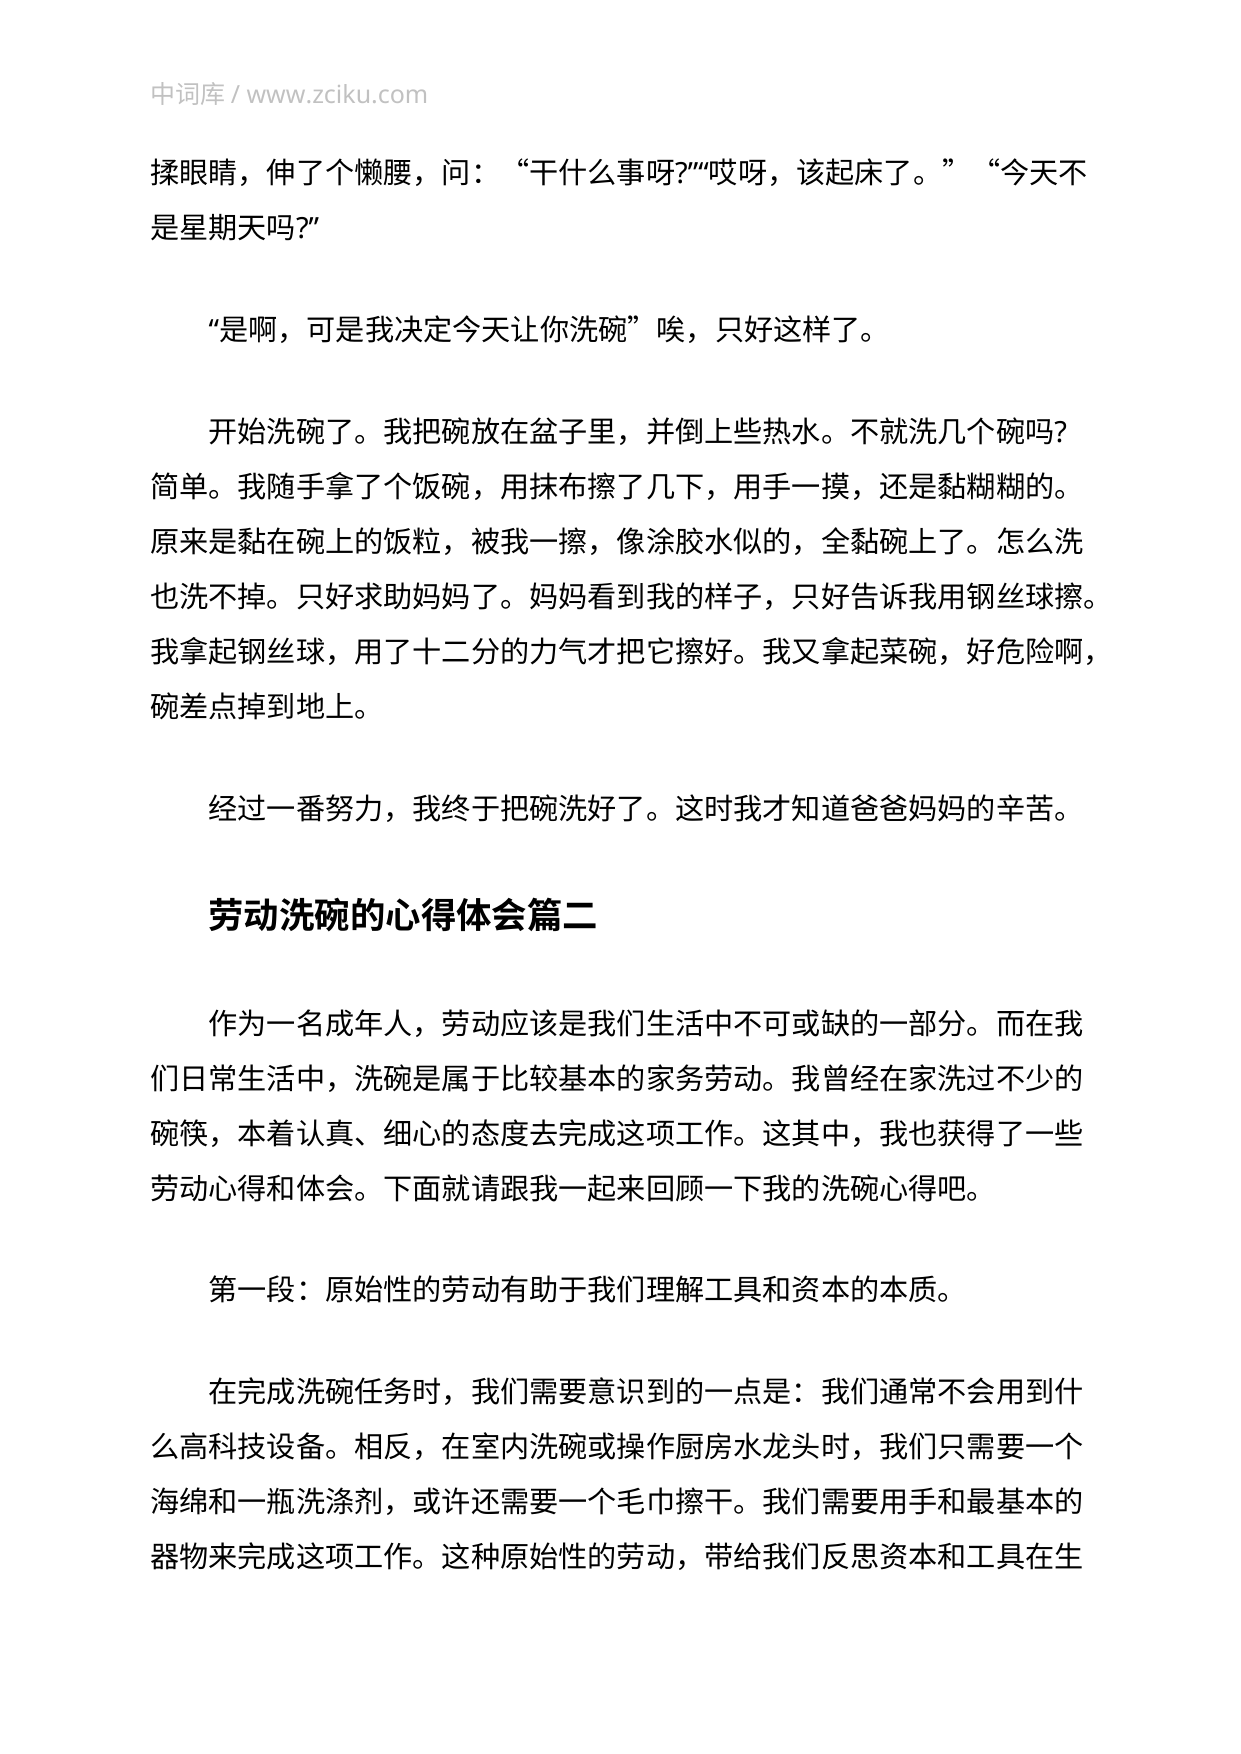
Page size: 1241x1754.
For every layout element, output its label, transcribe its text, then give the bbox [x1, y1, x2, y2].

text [150, 150, 1090, 247]
text 经过一番努力，我终于把碗洗好了。这时我才知道爸爸妈妈的辛苦。 [150, 785, 1090, 828]
text 劳动洗碗的心得体会篇二 [150, 887, 1090, 938]
text 开始洗碗了。我把碗放在盆子里，并倒上些热水。不就洗几个碗吗?简单。我随手拿了个饭碗，用抹布擦了几下，用手一摸，还是黏糊糊的。原来是黏在碗上的饭粒，被我一擦，像涂胶水似的，全黏碗上了。怎么洗也洗不掉。只好求助妈妈了。妈妈看到我的样子，只好告诉我用钢丝球擦。我拿起钢丝球，用了十二分的力气才把它擦好。我又拿起菜碗，好危险啊，碗差点掉到地上。 [150, 409, 1090, 726]
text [150, 1369, 1090, 1576]
text “是啊，可是我决定今天让你洗碗”唉，只好这样了。 [150, 307, 1090, 349]
text 第一段：原始性的劳动有助于我们理解工具和资本的本质。 [150, 1267, 1090, 1309]
text 作为一名成年人，劳动应该是我们生活中不可或缺的一部分。而在我们日常生活中，洗碗是属于比较基本的家务劳动。我曾经在家洗过不少的碗筷，本着认真、细心的态度去完成这项工作。这其中，我也获得了一些劳动心得和体会。下面就请跟我一起来回顾一下我的洗碗心得吧。 [150, 1001, 1090, 1207]
